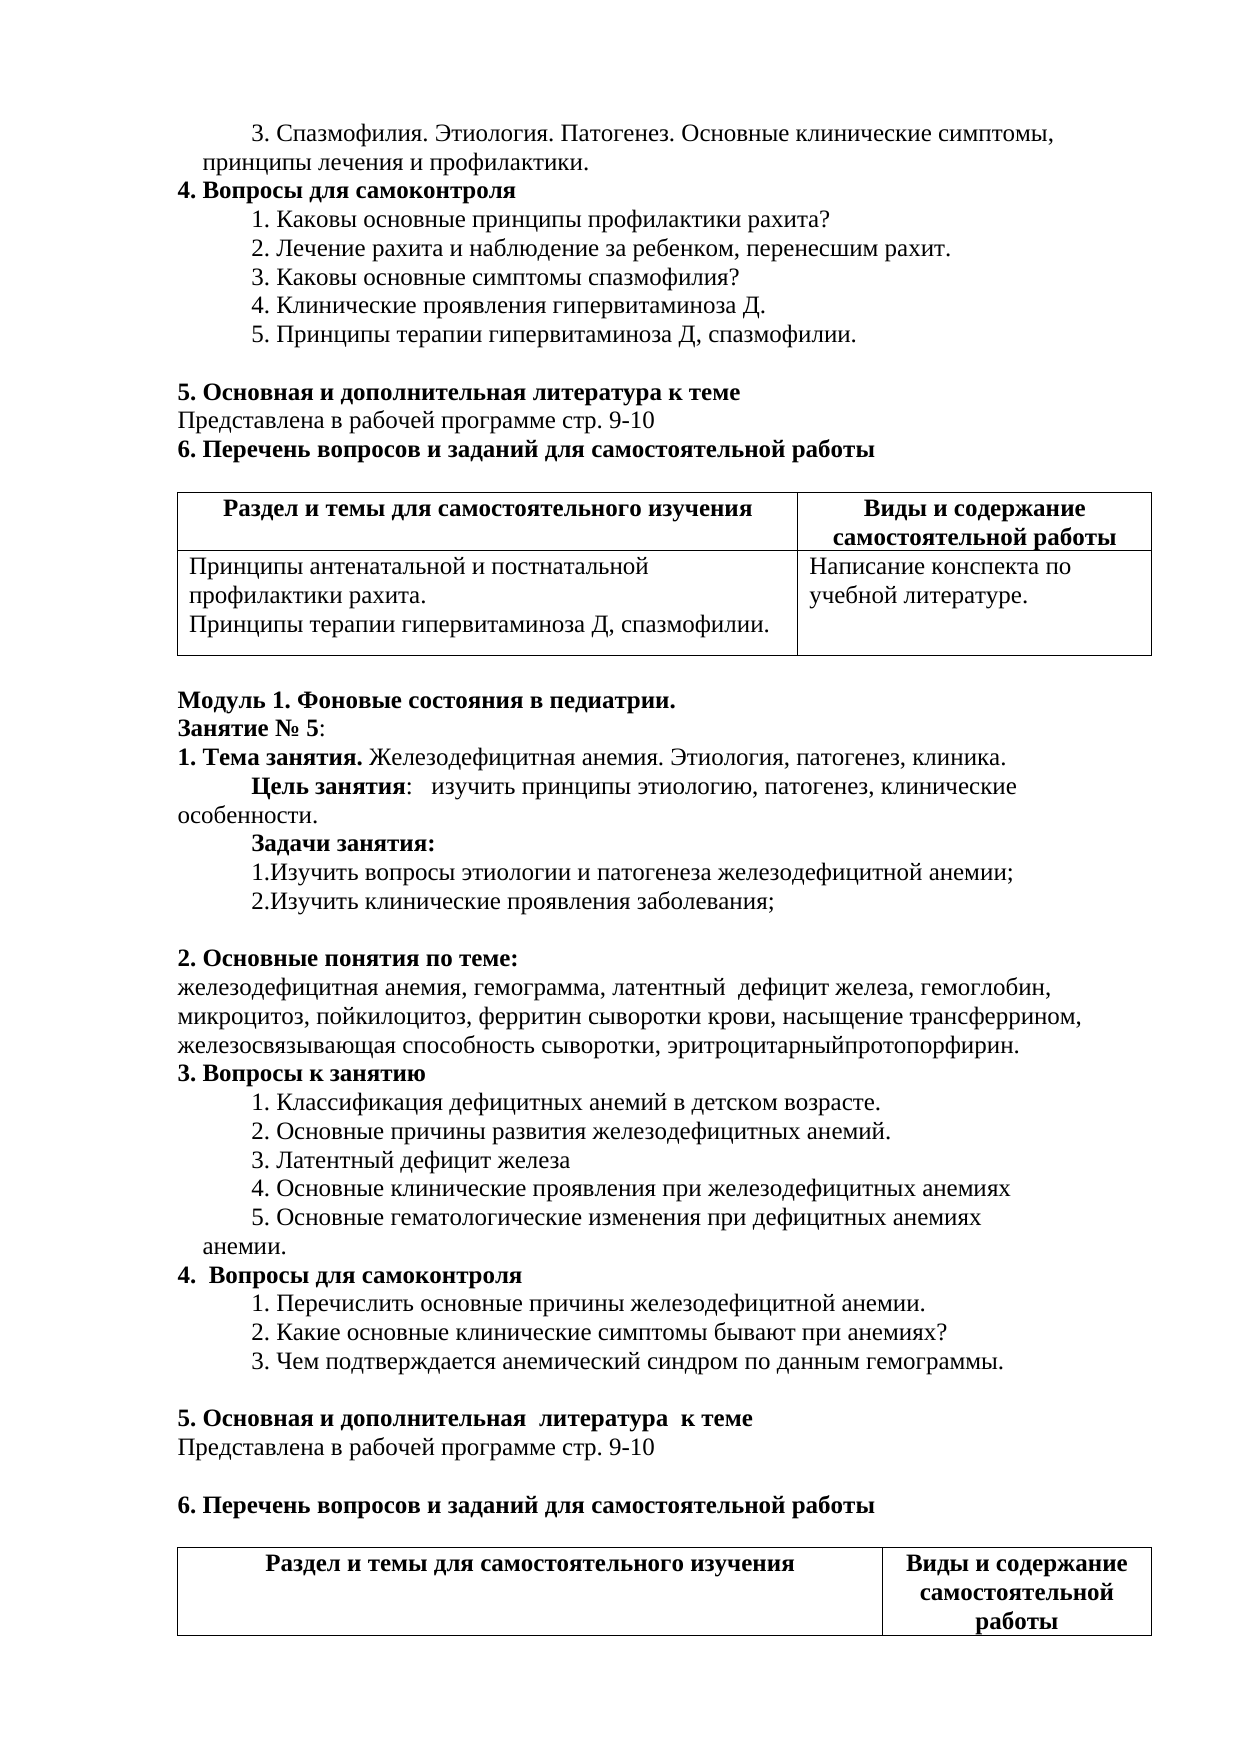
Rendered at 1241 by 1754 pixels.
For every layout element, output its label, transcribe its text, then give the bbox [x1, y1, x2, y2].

text 3. Спазмофилия. Этиология. Патогенез. Основные клинические симптомы, [177, 118, 1152, 147]
text 1. Перечислить основные причины железодефицитной анемии. [177, 1288, 1152, 1317]
table_header Раздел и темы для самостоятельного изучения [178, 1548, 882, 1634]
text принципы лечения и профилактики. [177, 147, 1152, 176]
text 2.Изучить клинические проявления заболевания; [177, 886, 1152, 915]
text 1. Каковы основные принципы профилактики рахита? [177, 204, 1152, 233]
text 4. Вопросы для самоконтроля [177, 176, 1152, 204]
text 5. Принципы терапии гипервитаминоза Д, спазмофилии. [177, 319, 1152, 348]
text 5. Основная и дополнительная литература к теме [177, 377, 1152, 406]
table_header Раздел и темы для самостоятельного изучения [178, 493, 797, 550]
text 1. Тема занятия. Железодефицитная анемия. Этиология, патогенез, клиника. [177, 742, 1152, 771]
text 5. Основная и дополнительная литература к теме [177, 1403, 1152, 1432]
text 2. Основные понятия по теме: [177, 943, 1152, 972]
text 5. Основные гематологические изменения при дефицитных анемиях [177, 1202, 1152, 1231]
text 4. Основные клинические проявления при железодефицитных анемиях [177, 1173, 1152, 1202]
text 6. Перечень вопросов и заданий для самостоятельной работы [177, 434, 1152, 463]
table_cell Принципы антенатальной и постнатальной профилактики рахита. Принципы терапии гипервитаминоза Д, спазмофилии. [178, 551, 797, 655]
text Занятие № 5: [177, 713, 1152, 742]
text 6. Перечень вопросов и заданий для самостоятельной работы [177, 1490, 1152, 1518]
text Задачи занятия: [177, 828, 1152, 857]
text 2. Основные причины развития железодефицитных анемий. [177, 1116, 1152, 1145]
text Модуль 1. Фоновые состояния в педиатрии. [177, 685, 1152, 713]
text 1. Классификация дефицитных анемий в детском возрасте. [177, 1087, 1152, 1116]
text 4. Вопросы для самоконтроля [177, 1260, 1152, 1288]
table_header Виды и содержание самостоятельной работы [798, 493, 1151, 550]
text железодефицитная анемия, гемограмма, латентный дефицит железа, гемоглобин, микроцитоз, пойкилоцитоз, ферритин сыворотки крови, насыщение трансферрином, железосвязывающая способность сыворотки, эритроцитарныйпротопорфирин. [177, 972, 1152, 1058]
text Цель занятия: изучить принципы этиологию, патогенез, клинические особенности. [177, 771, 1152, 828]
text 3. Латентный дефицит железа [177, 1145, 1152, 1173]
text 1.Изучить вопросы этиологии и патогенеза железодефицитной анемии; [177, 857, 1152, 886]
text 2. Какие основные клинические симптомы бывают при анемиях? [177, 1317, 1152, 1346]
text 3. Вопросы к занятию [177, 1058, 1152, 1087]
text 3. Каковы основные симптомы спазмофилия? [177, 262, 1152, 291]
text 2. Лечение рахита и наблюдение за ребенком, перенесшим рахит. [177, 233, 1152, 262]
text анемии. [177, 1231, 1152, 1260]
text 4. Клинические проявления гипервитаминоза Д. [177, 291, 1152, 319]
text Представлена в рабочей программе стр. 9-10 [177, 406, 1152, 434]
table_cell Написание конспекта по учебной литературе. [798, 551, 1151, 655]
text 3. Чем подтверждается анемический синдром по данным гемограммы. [177, 1346, 1152, 1375]
table_header Виды и содержание самостоятельной работы [883, 1548, 1151, 1634]
text Представлена в рабочей программе стр. 9-10 [177, 1432, 1152, 1461]
